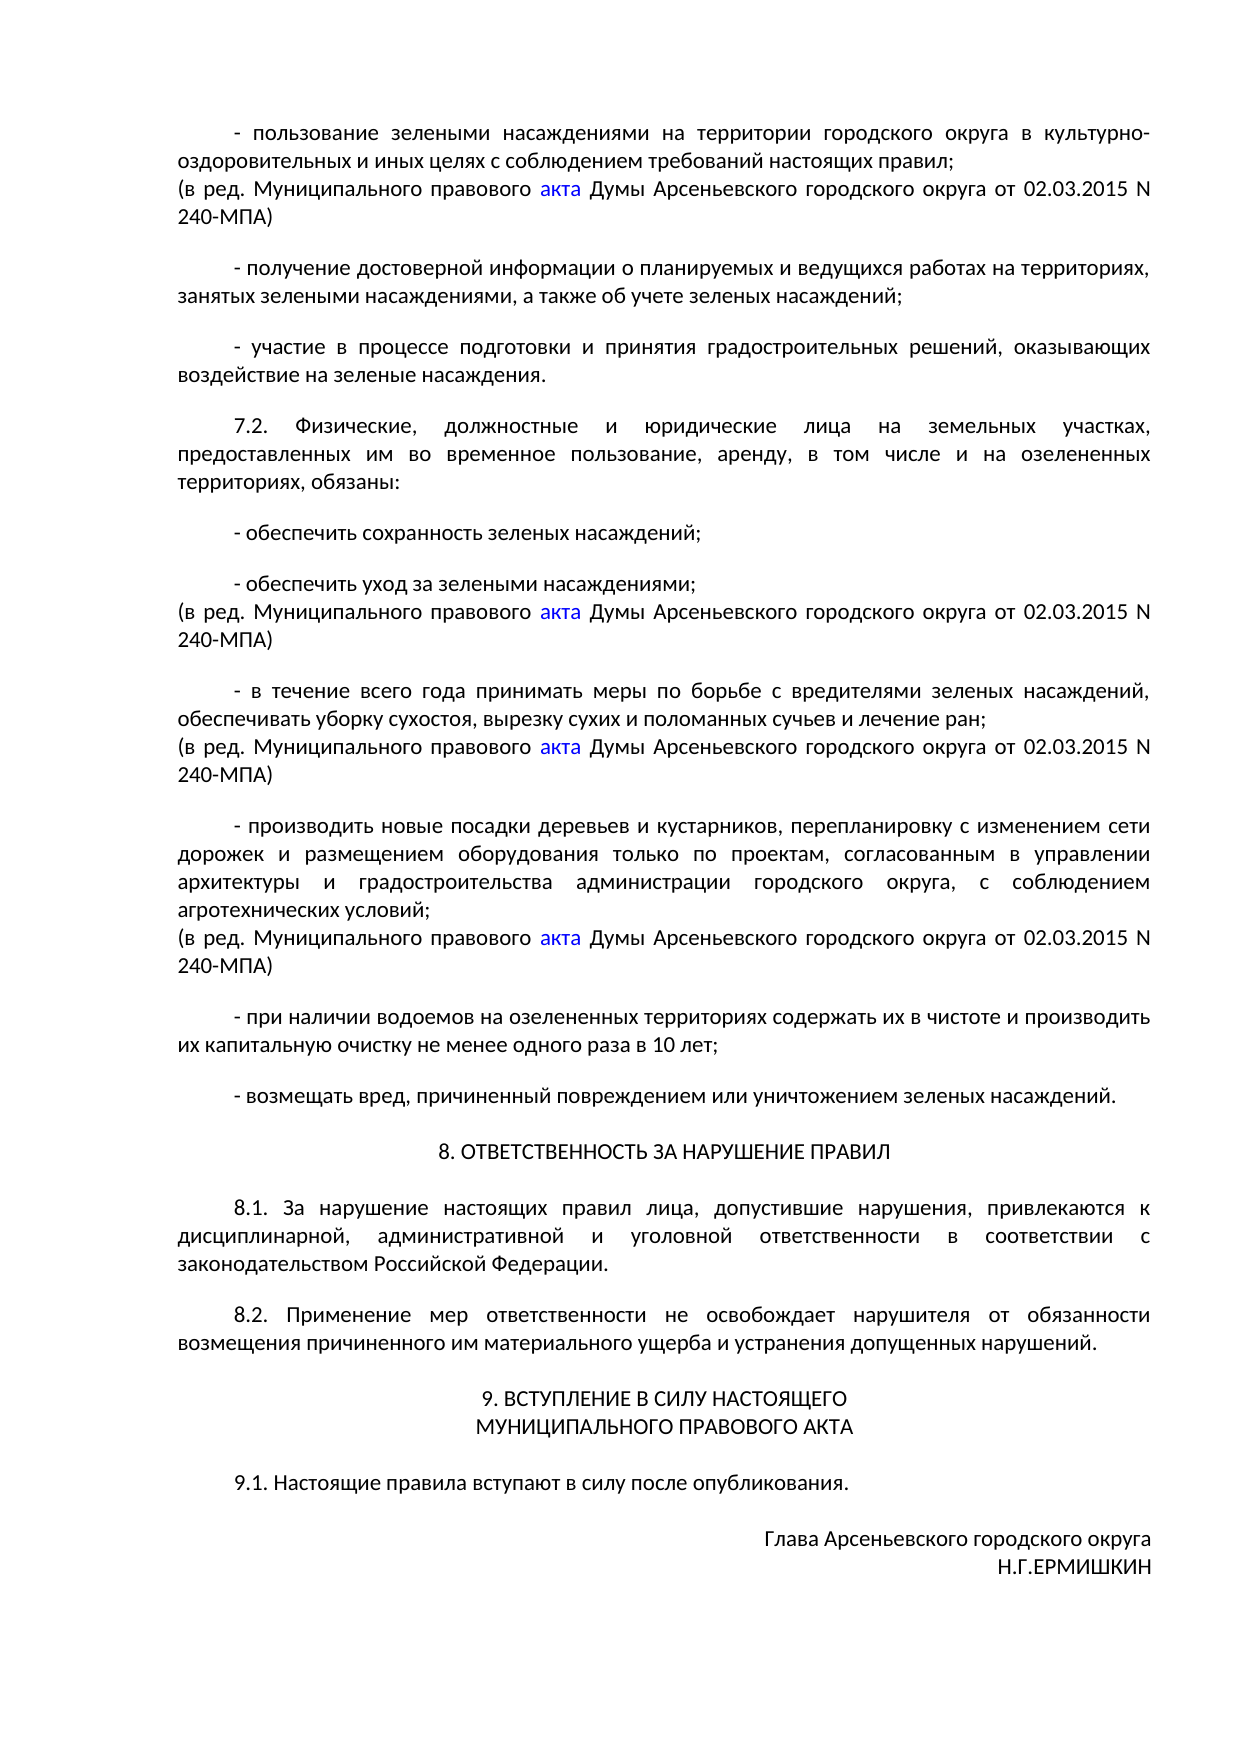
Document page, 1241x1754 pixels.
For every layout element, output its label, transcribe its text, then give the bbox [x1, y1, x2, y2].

text 8.1. За нарушение настоящих правил лица, допустившие нарушения, привлекаются к дисциплинарной, административной и уголовной ответственности в соответствии с законодательством Российской Федерации. [177, 1193, 1152, 1277]
text - участие в процессе подготовки и принятия градостроительных решений, оказывающих воздействие на зеленые насаждения. [177, 332, 1152, 388]
text (в ред. Муниципального правового акта Думы Арсеньевского городского округа от 02.03.2015 N 240-МПА) [177, 732, 1152, 788]
text (в ред. Муниципального правового акта Думы Арсеньевского городского округа от 02.03.2015 N 240-МПА) [177, 597, 1152, 653]
text (в ред. Муниципального правового акта Думы Арсеньевского городского округа от 02.03.2015 N 240-МПА) [177, 174, 1152, 230]
text МУНИЦИПАЛЬНОГО ПРАВОВОГО АКТА [177, 1412, 1152, 1440]
text 8. ОТВЕТСТВЕННОСТЬ ЗА НАРУШЕНИЕ ПРАВИЛ [177, 1137, 1152, 1165]
text - получение достоверной информации о планируемых и ведущихся работах на территориях, занятых зелеными насаждениями, а также об учете зеленых насаждений; [177, 253, 1152, 309]
text 9. ВСТУПЛЕНИЕ В СИЛУ НАСТОЯЩЕГО [177, 1384, 1152, 1412]
text 9.1. Настоящие правила вступают в силу после опубликования. [177, 1468, 1152, 1496]
text - обеспечить уход за зелеными насаждениями; [177, 569, 1152, 597]
text Н.Г.ЕРМИШКИН [177, 1552, 1152, 1580]
text - пользование зелеными насаждениями на территории городского округа в культурно-оздоровительных и иных целях с соблюдением требований настоящих правил; [177, 118, 1152, 174]
text - производить новые посадки деревьев и кустарников, перепланировку с изменением сети дорожек и размещением оборудования только по проектам, согласованным в управлении архитектуры и градостроительства администрации городского округа, с соблюдением агротехнических условий; [177, 811, 1152, 923]
text 8.2. Применение мер ответственности не освобождает нарушителя от обязанности возмещения причиненного им материального ущерба и устранения допущенных нарушений. [177, 1300, 1152, 1356]
text - возмещать вред, причиненный повреждением или уничтожением зеленых насаждений. [177, 1081, 1152, 1109]
text - при наличии водоемов на озелененных территориях содержать их в чистоте и производить их капитальную очистку не менее одного раза в 10 лет; [177, 1002, 1152, 1058]
text Глава Арсеньевского городского округа [177, 1524, 1152, 1552]
text 7.2. Физические, должностные и юридические лица на земельных участках, предоставленных им во временное пользование, аренду, в том числе и на озелененных территориях, обязаны: [177, 411, 1152, 495]
text - обеспечить сохранность зеленых насаждений; [177, 518, 1152, 546]
text (в ред. Муниципального правового акта Думы Арсеньевского городского округа от 02.03.2015 N 240-МПА) [177, 923, 1152, 979]
text - в течение всего года принимать меры по борьбе с вредителями зеленых насаждений, обеспечивать уборку сухостоя, вырезку сухих и поломанных сучьев и лечение ран; [177, 676, 1152, 732]
